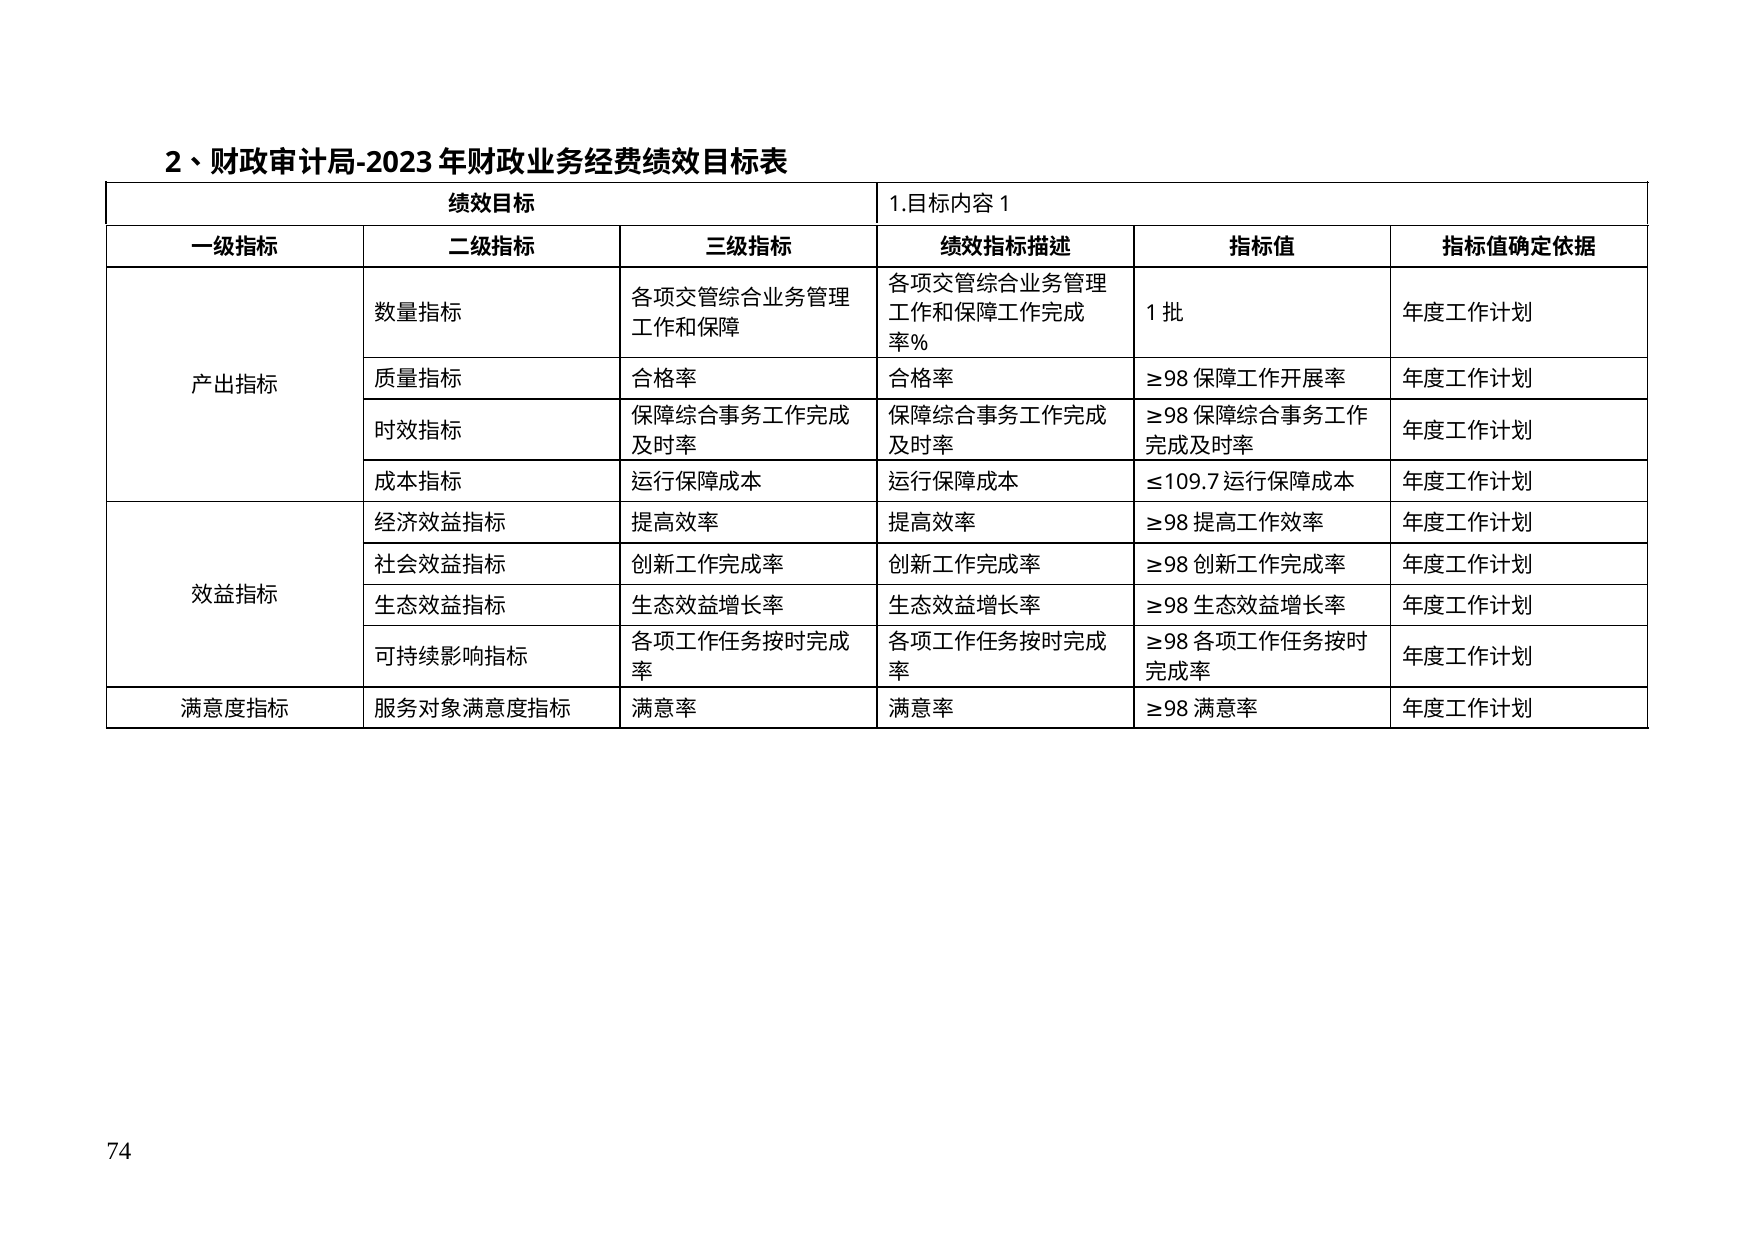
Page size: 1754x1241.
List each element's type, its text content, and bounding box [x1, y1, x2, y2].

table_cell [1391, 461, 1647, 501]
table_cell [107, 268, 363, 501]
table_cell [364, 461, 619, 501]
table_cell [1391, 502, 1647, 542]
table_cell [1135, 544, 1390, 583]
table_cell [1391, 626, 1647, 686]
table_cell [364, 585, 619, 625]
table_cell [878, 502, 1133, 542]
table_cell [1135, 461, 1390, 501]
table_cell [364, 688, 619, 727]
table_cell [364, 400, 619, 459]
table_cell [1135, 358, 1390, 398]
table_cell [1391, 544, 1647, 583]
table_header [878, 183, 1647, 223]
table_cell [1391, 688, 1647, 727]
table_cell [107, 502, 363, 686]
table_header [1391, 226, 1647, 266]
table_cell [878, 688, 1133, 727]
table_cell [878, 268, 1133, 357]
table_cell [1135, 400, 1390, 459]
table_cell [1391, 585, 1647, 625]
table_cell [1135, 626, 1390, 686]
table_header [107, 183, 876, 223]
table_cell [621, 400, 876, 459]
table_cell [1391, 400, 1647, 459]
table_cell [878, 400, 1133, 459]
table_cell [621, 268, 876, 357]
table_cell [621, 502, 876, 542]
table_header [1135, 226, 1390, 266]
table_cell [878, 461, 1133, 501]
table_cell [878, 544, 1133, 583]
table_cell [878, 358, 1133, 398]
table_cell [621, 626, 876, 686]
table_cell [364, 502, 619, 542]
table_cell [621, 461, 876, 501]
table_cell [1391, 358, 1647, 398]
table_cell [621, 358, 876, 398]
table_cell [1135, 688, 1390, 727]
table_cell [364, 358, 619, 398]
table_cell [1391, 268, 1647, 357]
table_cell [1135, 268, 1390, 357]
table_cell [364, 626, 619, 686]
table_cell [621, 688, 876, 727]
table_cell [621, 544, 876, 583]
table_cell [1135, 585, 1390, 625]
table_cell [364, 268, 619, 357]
text 2、财政审计局-2023年财政业务经费绩效目标表 [106, 142, 1648, 181]
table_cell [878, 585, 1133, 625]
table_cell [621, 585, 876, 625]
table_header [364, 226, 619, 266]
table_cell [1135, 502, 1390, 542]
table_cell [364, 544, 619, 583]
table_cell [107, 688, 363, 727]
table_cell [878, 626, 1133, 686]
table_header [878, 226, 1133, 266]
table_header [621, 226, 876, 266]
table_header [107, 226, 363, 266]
